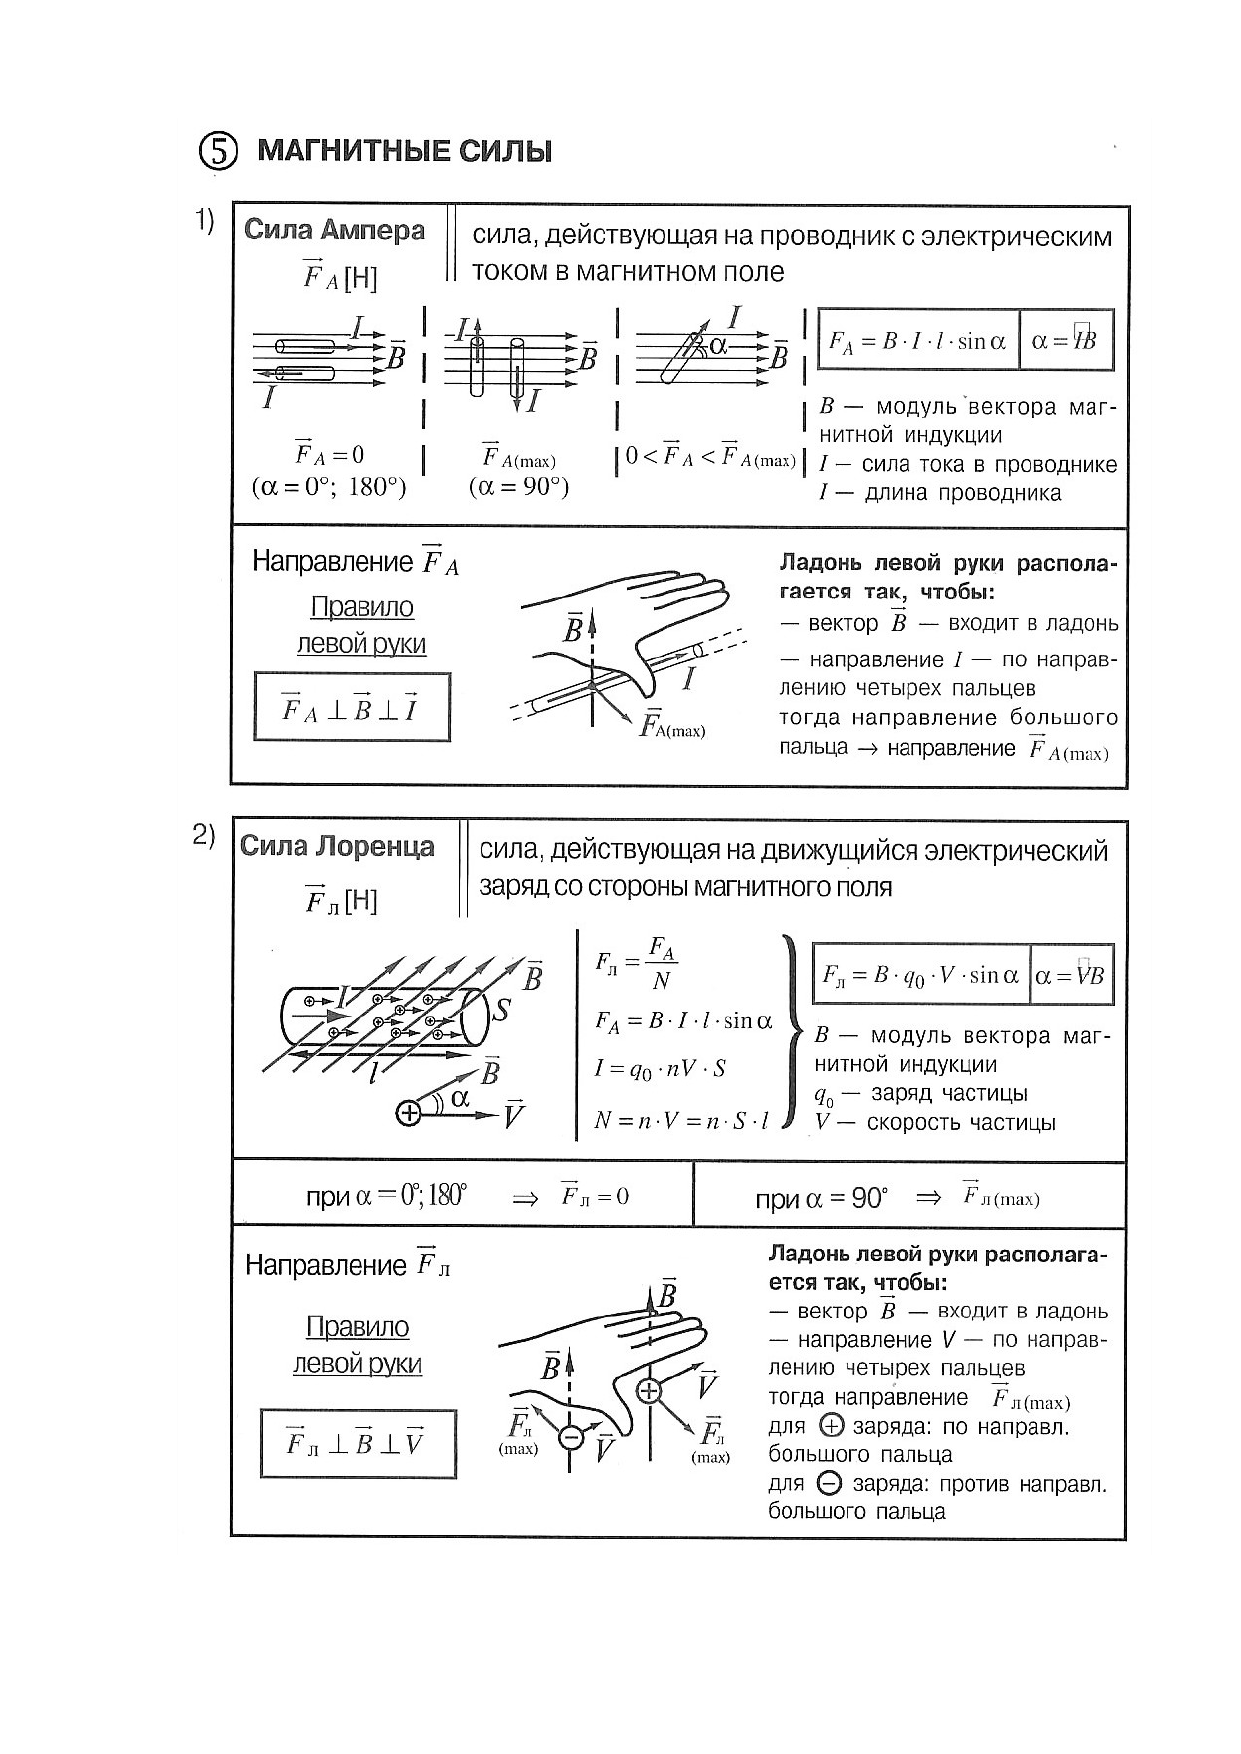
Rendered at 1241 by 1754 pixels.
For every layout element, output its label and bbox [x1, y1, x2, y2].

picture [177, 118, 1152, 1556]
